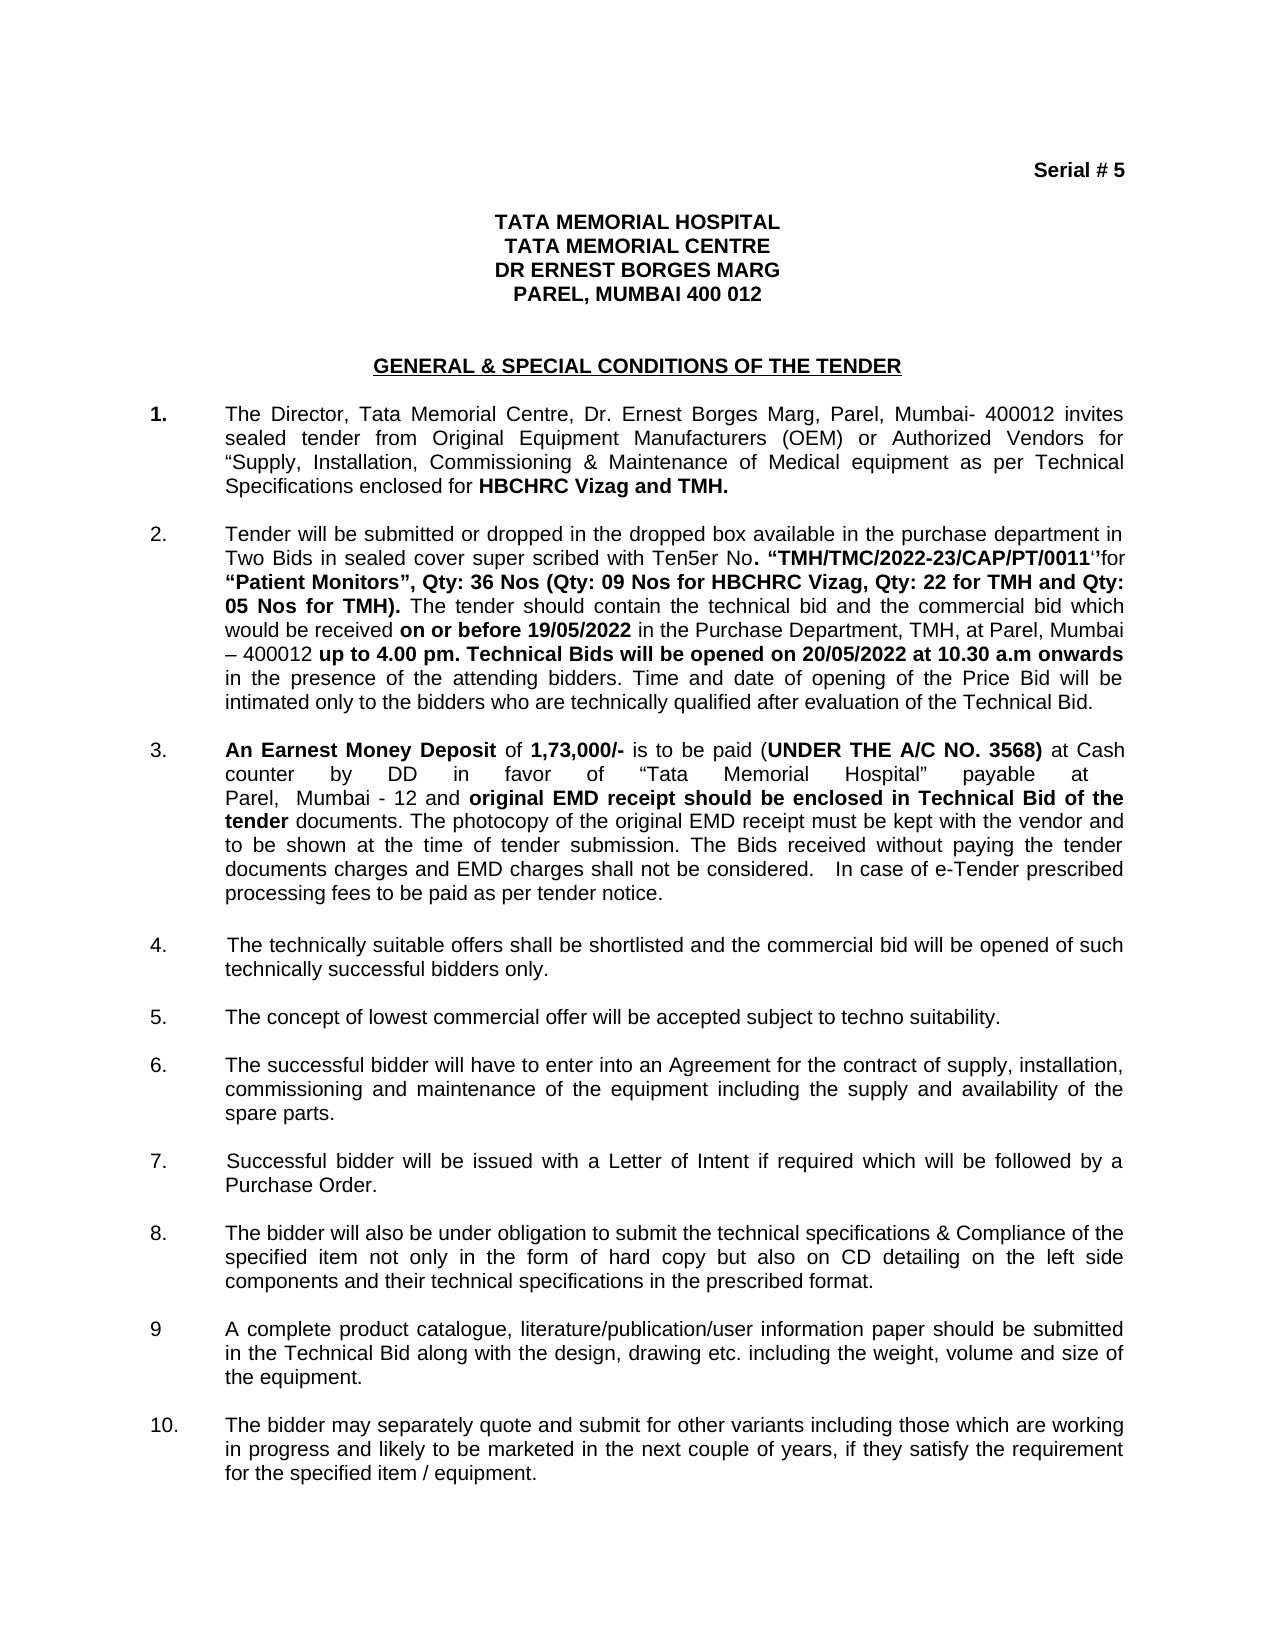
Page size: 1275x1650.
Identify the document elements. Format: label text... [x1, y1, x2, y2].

list The Director, Tata Memorial Centre, Dr. Ernest Borges Marg, Parel, Mumbai- 400012 invites sealed tender from Original Equipment Manufacturers (OEM) or Authorized Vendors for “Supply, Installation, Commissioning & Maintenance of Medical equipment as per Technical Specifications enclosed for HBCHRC Vizag and TMH. [150, 402, 1125, 498]
text TATA MEMORIAL HOSPITAL [150, 209, 1125, 233]
text 4. The technically suitable offers shall be shortlisted and the commercial bid will be opened of such technically successful bidders only. [150, 933, 1125, 981]
text TATA MEMORIAL CENTRE [150, 233, 1125, 257]
list A complete product catalogue, literature/publication/user information paper should be submitted in the Technical Bid along with the design, drawing etc. including the weight, volume and size of the equipment. [150, 1317, 1125, 1388]
text GENERAL & SPECIAL CONDITIONS OF THE TENDER [150, 354, 1125, 378]
list Tender will be submitted or dropped in the dropped box available in the purchase department in Two Bids in sealed cover super scribed with Ten5er No. “TMH/TMC/2022-23/CAP/PT/0011‘’for “Patient Monitors”, Qty: 36 Nos (Qty: 09 Nos for HBCHRC Vizag, Qty: 22 for TMH and Qty: 05 Nos for TMH). The tender should contain the technical bid and the commercial bid which would be received on or before 19/05/2022 in the Purchase Department, TMH, at Parel, Mumbai – 400012 up to 4.00 pm. Technical Bids will be opened on 20/05/2022 at 10.30 a.m onwards in the presence of the attending bidders. Time and date of opening of the Price Bid will be intimated only to the bidders who are technically qualified after evaluation of the Technical Bid. [150, 522, 1125, 713]
text 5. The concept of lowest commercial offer will be accepted subject to techno suitability. [150, 1005, 1125, 1029]
text 7. Successful bidder will be issued with a Letter of Intent if required which will be followed by a Purchase Order. [150, 1149, 1125, 1197]
list An Earnest Money Deposit of 1,73,000/- is to be paid (UNDER THE A/C NO. 3568) at Cash counter by DD in favor of “Tata Memorial Hospital” payable at Parel, Mumbai - 12 and original EMD receipt should be enclosed in Technical Bid of the tender documents. The photocopy of the original EMD receipt must be kept with the vendor and to be shown at the time of tender submission. The Bids received without paying the tender documents charges and EMD charges shall not be considered. In case of e-Tender prescribed processing fees to be paid as per tender notice. [150, 737, 1125, 905]
text 8. The bidder will also be under obligation to submit the technical specifications & Compliance of the specified item not only in the form of hard copy but also on CD detailing on the left side components and their technical specifications in the prescribed format. [150, 1221, 1125, 1293]
list The bidder may separately quote and submit for other variants including those which are working in progress and likely to be marketed in the next couple of years, if they satisfy the requirement for the specified item / equipment. [150, 1412, 1125, 1484]
text PAREL, MUMBAI 400 012 [150, 281, 1125, 305]
text DR ERNEST BORGES MARG [150, 257, 1125, 281]
list The successful bidder will have to enter into an Agreement for the contract of supply, installation, commissioning and maintenance of the equipment including the supply and availability of the spare parts. [150, 1053, 1125, 1125]
text Serial # 5 [150, 158, 1125, 182]
